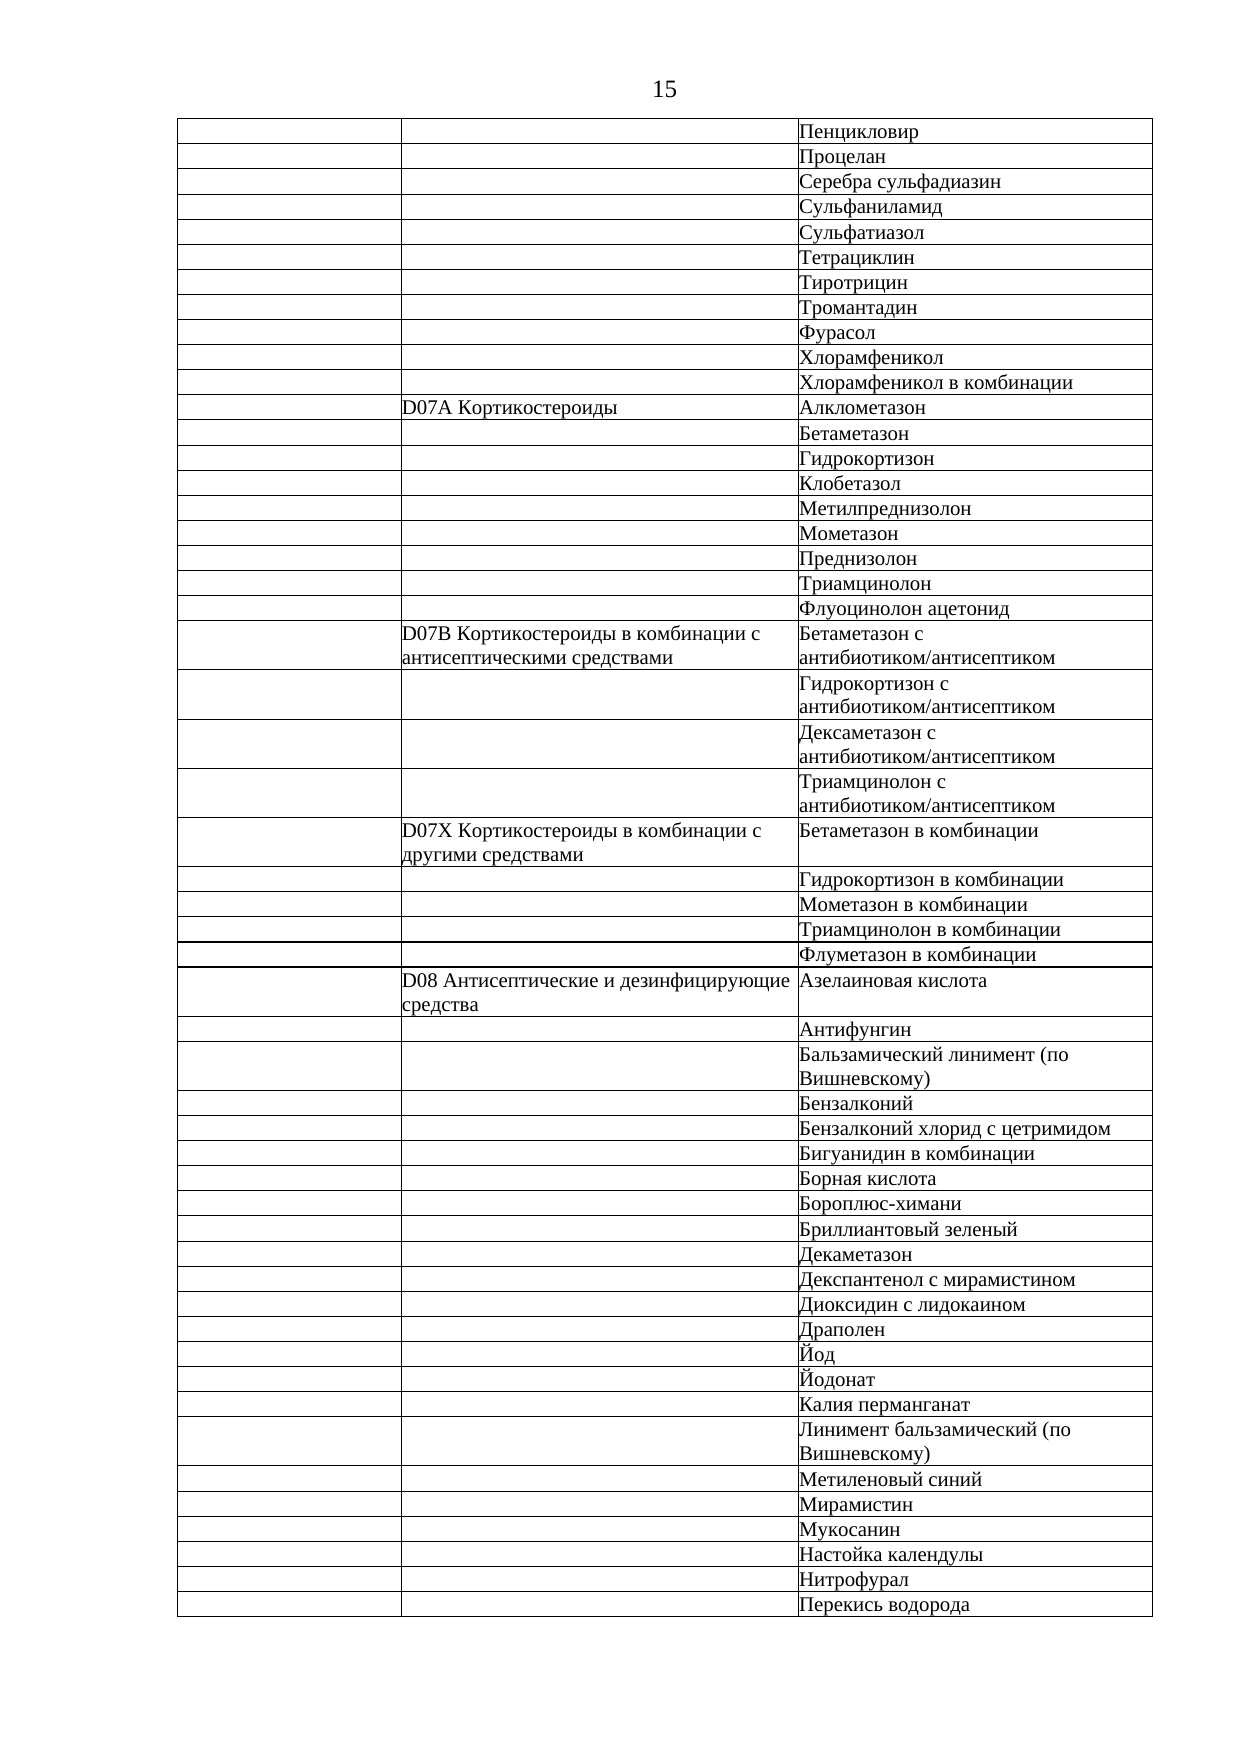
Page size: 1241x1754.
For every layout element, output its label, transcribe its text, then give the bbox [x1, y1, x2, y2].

table_cell Тромантадин [799, 295, 1152, 319]
table_cell [402, 345, 798, 369]
table_cell [402, 446, 798, 469]
table_cell [178, 220, 401, 244]
table_cell [178, 1141, 401, 1165]
table_cell Метиленовый синий [799, 1466, 1152, 1491]
table_cell [402, 1342, 798, 1366]
table_cell [178, 270, 401, 294]
table_cell [402, 320, 798, 344]
table_cell [402, 420, 798, 444]
table_cell [402, 1242, 798, 1266]
table_cell Калия перманганат [799, 1392, 1152, 1416]
table_cell [402, 1466, 798, 1491]
table_cell Бензалконий [799, 1091, 1152, 1115]
table_cell [402, 521, 798, 545]
table_cell Метилпреднизолон [799, 496, 1152, 520]
table_cell [402, 1492, 798, 1516]
table_cell [178, 1392, 401, 1416]
table_cell [402, 1017, 798, 1041]
table_cell [178, 1567, 401, 1591]
table_cell Тиротрицин [799, 270, 1152, 294]
table_cell Процелан [799, 144, 1152, 168]
table_cell Гидрокортизон с антибиотиком/антисептиком [799, 670, 1152, 718]
table_cell [402, 1191, 798, 1215]
table_cell [402, 144, 798, 168]
table_cell [402, 1517, 798, 1541]
table_cell [402, 1592, 798, 1616]
table_cell [178, 169, 401, 193]
table_cell Бигуанидин в комбинации [799, 1141, 1152, 1165]
table_cell Бриллиантовый зеленый [799, 1216, 1152, 1241]
table_cell [402, 370, 798, 394]
table_cell [178, 1367, 401, 1391]
table_cell [178, 521, 401, 545]
table_cell Настойка календулы [799, 1542, 1152, 1566]
table_cell Флуметазон в комбинации [799, 943, 1152, 966]
table_cell Борная кислота [799, 1166, 1152, 1190]
table_cell [402, 245, 798, 269]
table_cell Гидрокортизон в комбинации [799, 867, 1152, 891]
table_cell [402, 1317, 798, 1341]
table_cell Сульфаниламид [799, 195, 1152, 218]
table_cell [402, 596, 798, 620]
table_cell [178, 1017, 401, 1041]
table_cell Бороплюс-химани [799, 1191, 1152, 1215]
table_cell [402, 1042, 798, 1090]
table_cell Перекись водорода [799, 1592, 1152, 1616]
table_cell [178, 1166, 401, 1190]
table_cell [178, 720, 401, 768]
table_cell Флуоцинолон ацетонид [799, 596, 1152, 620]
table_cell Линимент бальзамический (по Вишневскому) [799, 1417, 1152, 1465]
table_cell [402, 720, 798, 768]
table_cell [178, 1267, 401, 1291]
table_cell Бальзамический линимент (по Вишневскому) [799, 1042, 1152, 1090]
table_cell Хлорамфеникол [799, 345, 1152, 369]
table_cell [402, 546, 798, 570]
table_cell Гидрокортизон [799, 446, 1152, 469]
table_cell Серебра сульфадиазин [799, 169, 1152, 193]
table_cell Азелаиновая кислота [799, 968, 1152, 1016]
table_cell Клобетазол [799, 471, 1152, 495]
table_cell D07X Кортикостероиды в комбинации с другими средствами [402, 818, 798, 866]
table_cell [178, 943, 401, 966]
table_cell [178, 621, 401, 669]
table_cell [178, 818, 401, 866]
table_cell [402, 1392, 798, 1416]
table_cell [402, 670, 798, 718]
table_cell [178, 245, 401, 269]
table_cell [178, 1342, 401, 1366]
table_cell Мометазон [799, 521, 1152, 545]
table_cell [178, 471, 401, 495]
table_cell [178, 1292, 401, 1316]
table_cell [178, 496, 401, 520]
table_cell [178, 1517, 401, 1541]
table_cell [178, 546, 401, 570]
table_cell [178, 1042, 401, 1090]
table_cell [402, 1567, 798, 1591]
table_cell [178, 670, 401, 718]
table_cell [402, 270, 798, 294]
table_cell [178, 571, 401, 595]
table_cell [402, 1166, 798, 1190]
table_cell [402, 169, 798, 193]
table_cell [402, 496, 798, 520]
table_cell [402, 1267, 798, 1291]
table_cell [178, 1492, 401, 1516]
table_cell [402, 1417, 798, 1465]
table_cell Дексаметазон с антибиотиком/антисептиком [799, 720, 1152, 768]
table_cell Пенцикловир [799, 119, 1152, 143]
table_cell [402, 943, 798, 966]
table_cell [402, 1542, 798, 1566]
table_cell [178, 892, 401, 916]
table_cell [178, 119, 401, 143]
table_cell [178, 769, 401, 817]
table_cell Бетаметазон с антибиотиком/антисептиком [799, 621, 1152, 669]
table_cell [178, 320, 401, 344]
table_cell Тетрациклин [799, 245, 1152, 269]
table_cell Йод [799, 1342, 1152, 1366]
table_cell [178, 596, 401, 620]
table_cell Фурасол [799, 320, 1152, 344]
table_cell [178, 1542, 401, 1566]
table_cell [402, 1216, 798, 1241]
table_cell [402, 1091, 798, 1115]
table_cell [402, 571, 798, 595]
table_cell Бетаметазон [799, 420, 1152, 444]
table_cell Антифунгин [799, 1017, 1152, 1041]
table_cell [178, 1091, 401, 1115]
table_cell Декаметазон [799, 1242, 1152, 1266]
table_cell Мометазон в комбинации [799, 892, 1152, 916]
table_cell [402, 295, 798, 319]
table_cell Бетаметазон в комбинации [799, 818, 1152, 866]
table_cell [402, 1367, 798, 1391]
table_cell [178, 1242, 401, 1266]
table_cell [178, 1191, 401, 1215]
table_cell Декспантенол с мирамистином [799, 1267, 1152, 1291]
table_cell Алклометазон [799, 395, 1152, 419]
table_cell [178, 1592, 401, 1616]
table_cell D08 Антисептические и дезинфицирующие средства [402, 968, 798, 1016]
table_cell Триамцинолон [799, 571, 1152, 595]
table_cell Хлорамфеникол в комбинации [799, 370, 1152, 394]
table_cell Триамцинолон в комбинации [799, 917, 1152, 941]
table_cell [402, 220, 798, 244]
table_cell [178, 1317, 401, 1341]
table_cell Мирамистин [799, 1492, 1152, 1516]
table_cell [178, 395, 401, 419]
table_cell Мукосанин [799, 1517, 1152, 1541]
table_cell [402, 1116, 798, 1140]
table_cell [178, 420, 401, 444]
table_cell [402, 917, 798, 941]
table_cell [178, 1116, 401, 1140]
table_cell [178, 345, 401, 369]
table_cell Преднизолон [799, 546, 1152, 570]
table_cell Нитрофурал [799, 1567, 1152, 1591]
table_cell [402, 769, 798, 817]
table_cell [178, 968, 401, 1016]
table_cell [178, 144, 401, 168]
table_cell [402, 471, 798, 495]
table_cell [402, 119, 798, 143]
table_cell [178, 1216, 401, 1241]
table_cell D07A Кортикостероиды [402, 395, 798, 419]
table_cell Сульфатиазол [799, 220, 1152, 244]
table_cell [402, 892, 798, 916]
table_cell D07B Кортикостероиды в комбинации с антисептическими средствами [402, 621, 798, 669]
table_cell [402, 867, 798, 891]
table_cell Йодонат [799, 1367, 1152, 1391]
table_cell [178, 1466, 401, 1491]
table_cell [178, 446, 401, 469]
table_cell Триамцинолон с антибиотиком/антисептиком [799, 769, 1152, 817]
table_cell Драполен [799, 1317, 1152, 1341]
table_cell [178, 917, 401, 941]
table_cell Бензалконий хлорид с цетримидом [799, 1116, 1152, 1140]
table_cell [402, 195, 798, 218]
table_cell [178, 370, 401, 394]
table_cell [178, 1417, 401, 1465]
table_cell [178, 295, 401, 319]
table_cell Диоксидин с лидокаином [799, 1292, 1152, 1316]
table_cell [402, 1141, 798, 1165]
table_cell [178, 195, 401, 218]
table_cell [178, 867, 401, 891]
table_cell [402, 1292, 798, 1316]
